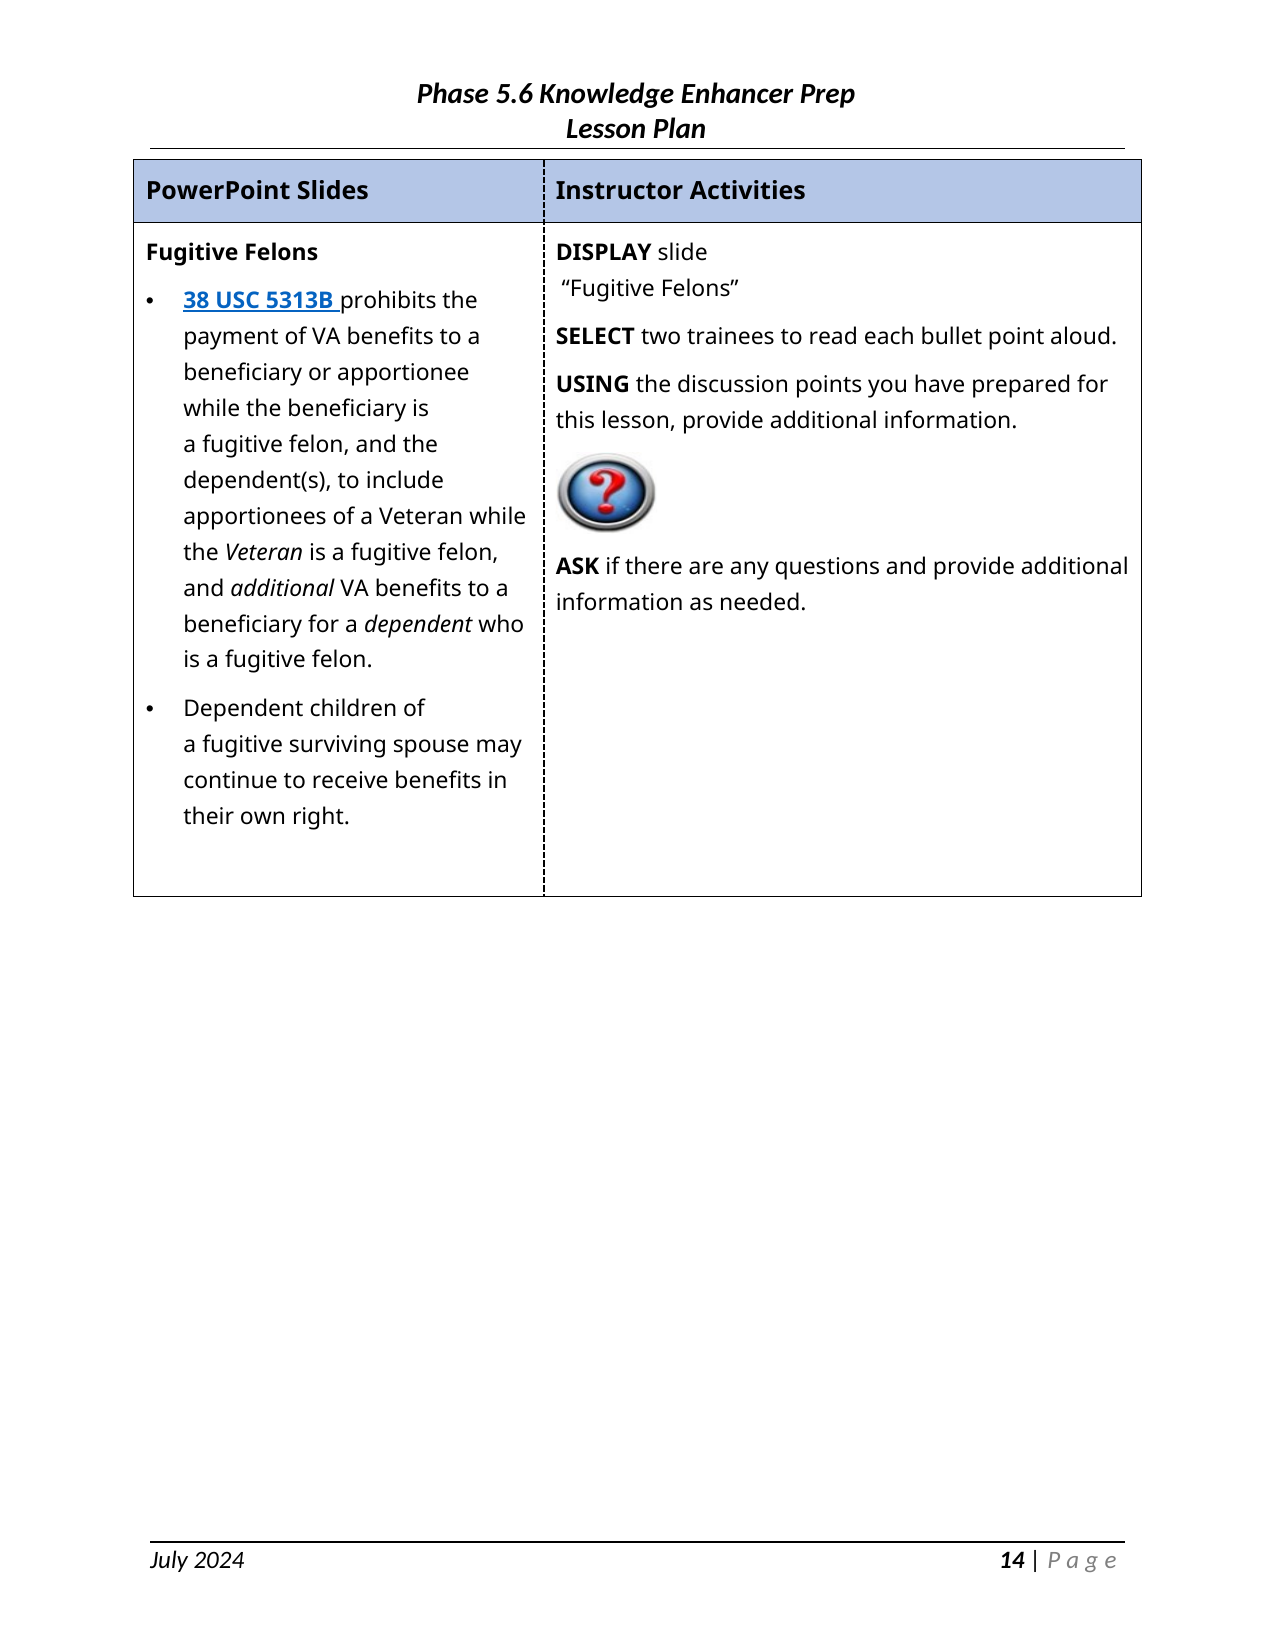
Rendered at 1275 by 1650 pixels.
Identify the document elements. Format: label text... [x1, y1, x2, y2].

table_cell DISPLAY slide “Fugitive Felons” SELECT two trainees to read each bullet point aloud. USING the discussion points you have prepared for this lesson, provide additional information. ASK if there are any questions and provide additional information as needed. [544, 223, 1141, 896]
table_header PowerPoint Slides [134, 160, 544, 222]
picture [555, 452, 658, 534]
table_cell Fugitive Felons 38 USC 5313B prohibits the payment of VA benefits to a beneficiary or apportionee while the beneficiary is a fugitive felon, and the dependent(s), to include apportionees of a Veteran while the Veteran is a fugitive felon, and additional VA benefits to a beneficiary for a dependent who is a fugitive felon. Dependent children of a fugitive surviving spouse may continue to receive benefits in their own right. [134, 223, 544, 896]
table_header Instructor Activities [544, 160, 1141, 222]
